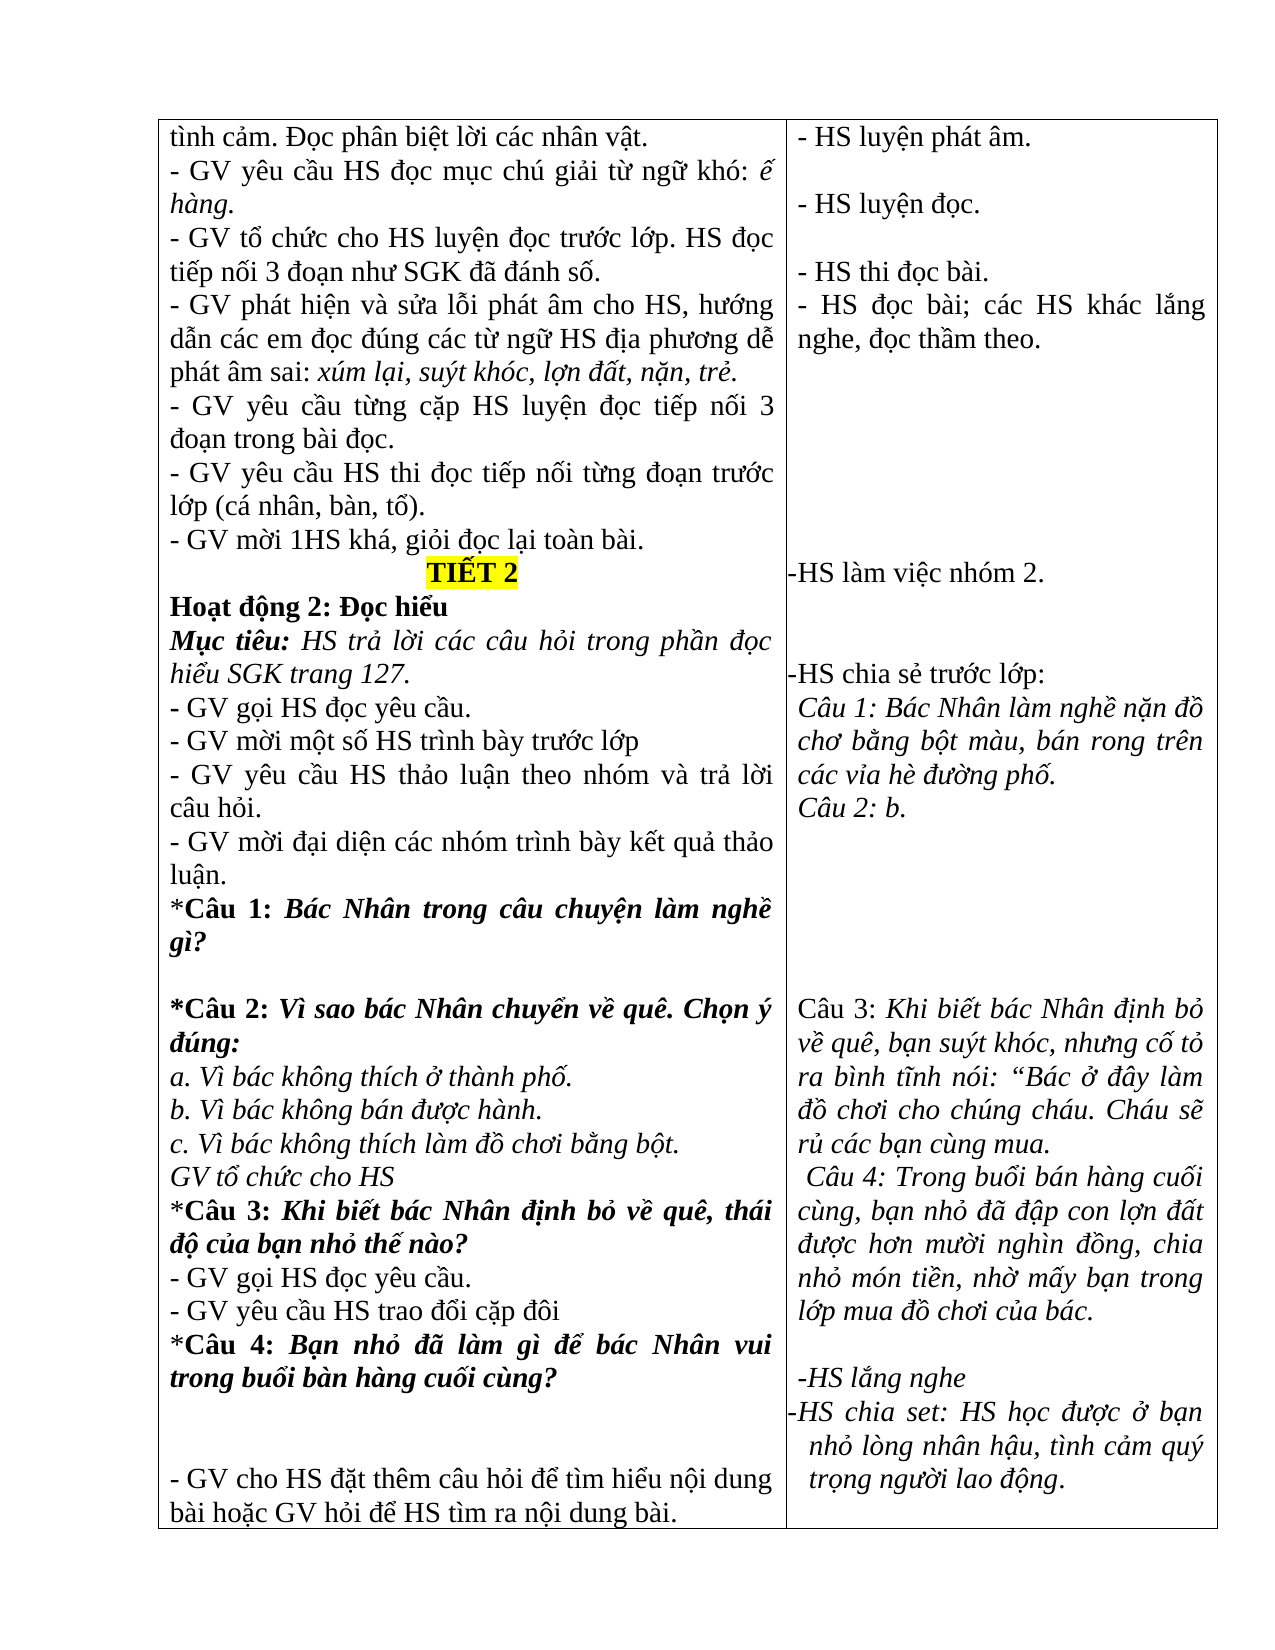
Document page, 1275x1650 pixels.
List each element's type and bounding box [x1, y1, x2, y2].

table_cell [159, 120, 786, 1528]
table_cell [787, 120, 1217, 1528]
